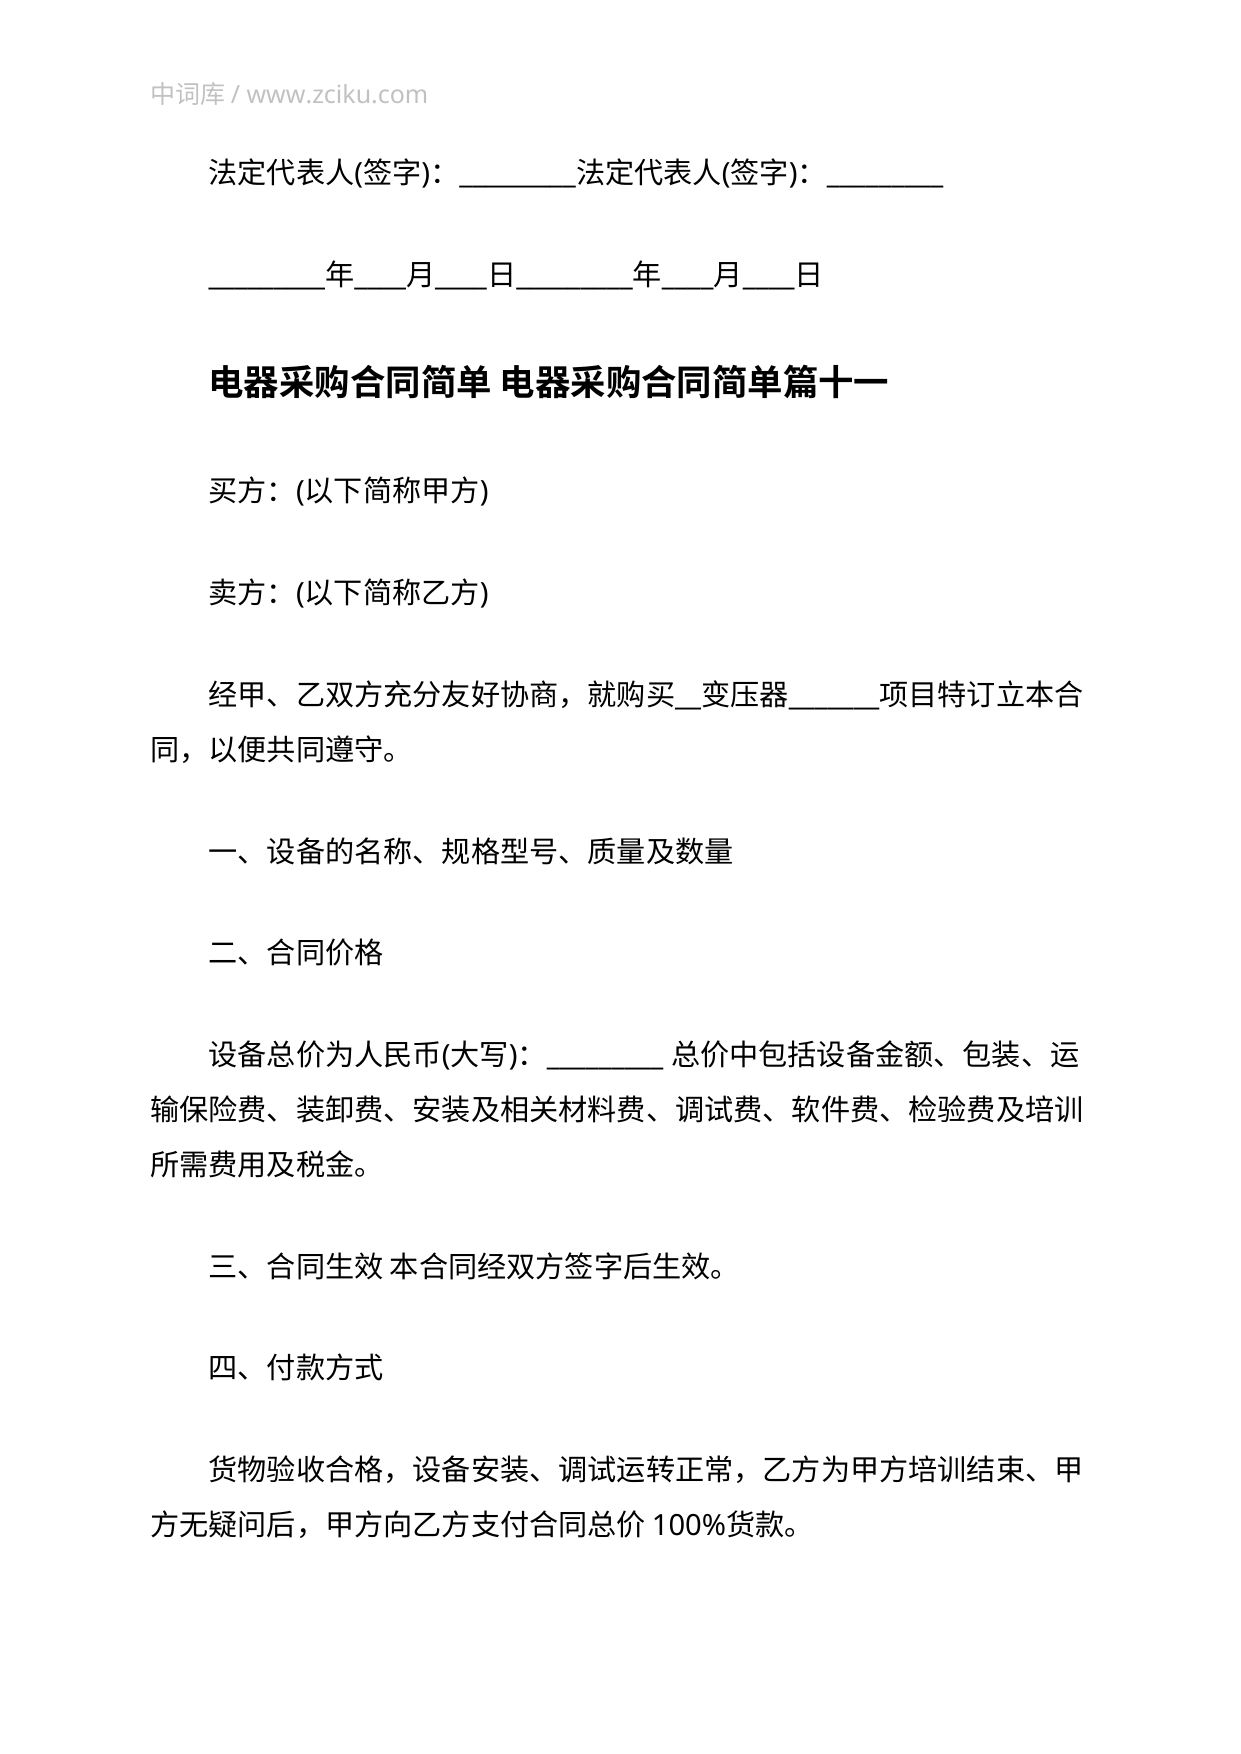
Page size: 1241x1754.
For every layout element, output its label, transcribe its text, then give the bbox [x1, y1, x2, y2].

text 一、设备的名称、规格型号、质量及数量 [150, 828, 1090, 870]
text 经甲、乙双方充分友好协商，就购买__变压器_______项目特订立本合同，以便共同遵守。 [150, 671, 1090, 769]
text _________年____月____日_________年____月____日 [150, 252, 1090, 294]
text 卖方：(以下简称乙方) [150, 569, 1090, 612]
text 三、合同生效 本合同经双方签字后生效。 [150, 1243, 1090, 1286]
text 二、合同价格 [150, 930, 1090, 972]
text 电器采购合同简单 电器采购合同简单篇十一 [150, 354, 1090, 405]
text 设备总价为人民币(大写)：_________ 总价中包括设备金额、包装、运输保险费、装卸费、安装及相关材料费、调试费、软件费、检验费及培训所需费用及税金。 [150, 1032, 1090, 1184]
text 买方：(以下简称甲方) [150, 467, 1090, 510]
text 货物验收合格，设备安装、调试运转正常，乙方为甲方培训结束、甲方无疑问后，甲方向乙方支付合同总价100%货款。 [150, 1447, 1090, 1544]
text 四、付款方式 [150, 1345, 1090, 1387]
text 法定代表人(签字)：_________法定代表人(签字)：_________ [150, 150, 1090, 192]
